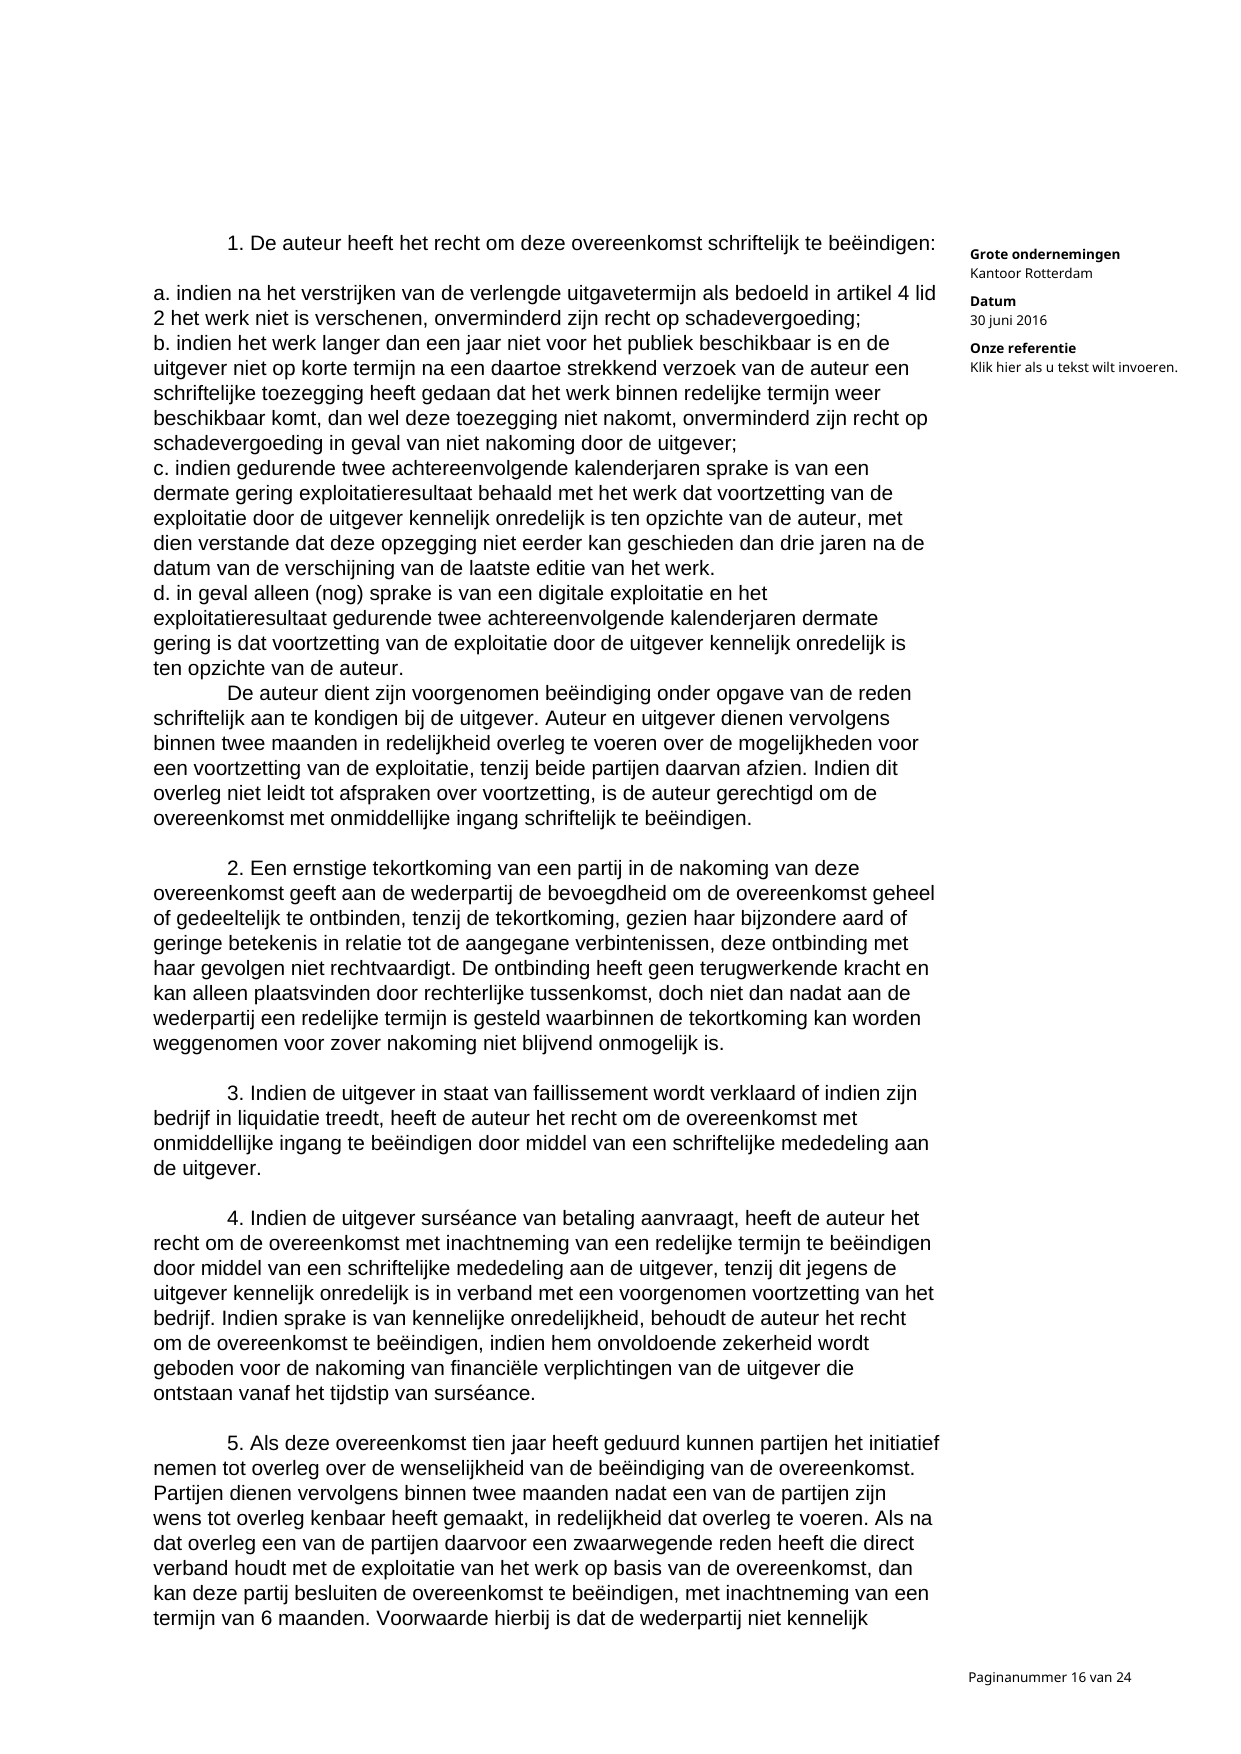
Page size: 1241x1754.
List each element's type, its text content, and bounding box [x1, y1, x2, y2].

text 4. Indien de uitgever surséance van betaling aanvraagt, heeft de auteur het recht om de overeenkomst met inachtneming van een redelijke termijn te beëindigen door middel van een schriftelijke mededeling aan de uitgever, tenzij dit jegens de uitgever kennelijk onredelijk is in verband met een voorgenomen voortzetting van het bedrijf. Indien sprake is van kennelijke onredelijkheid, behoudt de auteur het recht om de overeenkomst te beëindigen, indien hem onvoldoende zekerheid wordt geboden voor de nakoming van financiële verplichtingen van de uitgever die ontstaan vanaf het tijdstip van surséance. [153, 1205, 940, 1405]
text 2. Een ernstige tekortkoming van een partij in de nakoming van deze overeenkomst geeft aan de wederpartij de bevoegdheid om de overeenkomst geheel of gedeeltelijk te ontbinden, tenzij de tekortkoming, gezien haar bijzondere aard of geringe betekenis in relatie tot de aangegane verbintenissen, deze ontbinding met haar gevolgen niet rechtvaardigt. De ontbinding heeft geen terugwerkende kracht en kan alleen plaatsvinden door rechterlijke tussenkomst, doch niet dan nadat aan de wederpartij een redelijke termijn is gesteld waarbinnen de tekortkoming kan worden weggenomen voor zover nakoming niet blijvend onmogelijk is. [153, 855, 940, 1055]
text a. indien na het verstrijken van de verlengde uitgavetermijn als bedoeld in artikel 4 lid 2 het werk niet is verschenen, onverminderd zijn recht op schadevergoeding; [153, 280, 940, 330]
text De auteur dient zijn voorgenomen beëindiging onder opgave van de reden schriftelijk aan te kondigen bij de uitgever. Auteur en uitgever dienen vervolgens binnen twee maanden in redelijkheid overleg te voeren over de mogelijkheden voor een voortzetting van de exploitatie, tenzij beide partijen daarvan afzien. Indien dit overleg niet leidt tot afspraken over voortzetting, is de auteur gerechtigd om de overeenkomst met onmiddellijke ingang schriftelijk te beëindigen. [153, 680, 940, 830]
text 1. De auteur heeft het recht om deze overeenkomst schriftelijk te beëindigen: [153, 230, 940, 280]
text d. in geval alleen (nog) sprake is van een digitale exploitatie en het exploitatieresultaat gedurende twee achtereenvolgende kalenderjaren dermate gering is dat voortzetting van de exploitatie door de uitgever kennelijk onredelijk is ten opzichte van de auteur. [153, 580, 940, 680]
text b. indien het werk langer dan een jaar niet voor het publiek beschikbaar is en de uitgever niet op korte termijn na een daartoe strekkend verzoek van de auteur een schriftelijke toezegging heeft gedaan dat het werk binnen redelijke termijn weer beschikbaar komt, dan wel deze toezegging niet nakomt, onverminderd zijn recht op schadevergoeding in geval van niet nakoming door de uitgever; [153, 330, 940, 455]
text c. indien gedurende twee achtereenvolgende kalenderjaren sprake is van een dermate gering exploitatieresultaat behaald met het werk dat voortzetting van de exploitatie door de uitgever kennelijk onredelijk is ten opzichte van de auteur, met dien verstande dat deze opzegging niet eerder kan geschieden dan drie jaren na de datum van de verschijning van de laatste editie van het werk. [153, 455, 940, 580]
text 3. Indien de uitgever in staat van faillissement wordt verklaard of indien zijn bedrijf in liquidatie treedt, heeft de auteur het recht om de overeenkomst met onmiddellijke ingang te beëindigen door middel van een schriftelijke mededeling aan de uitgever. [153, 1080, 940, 1205]
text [153, 1430, 940, 1630]
